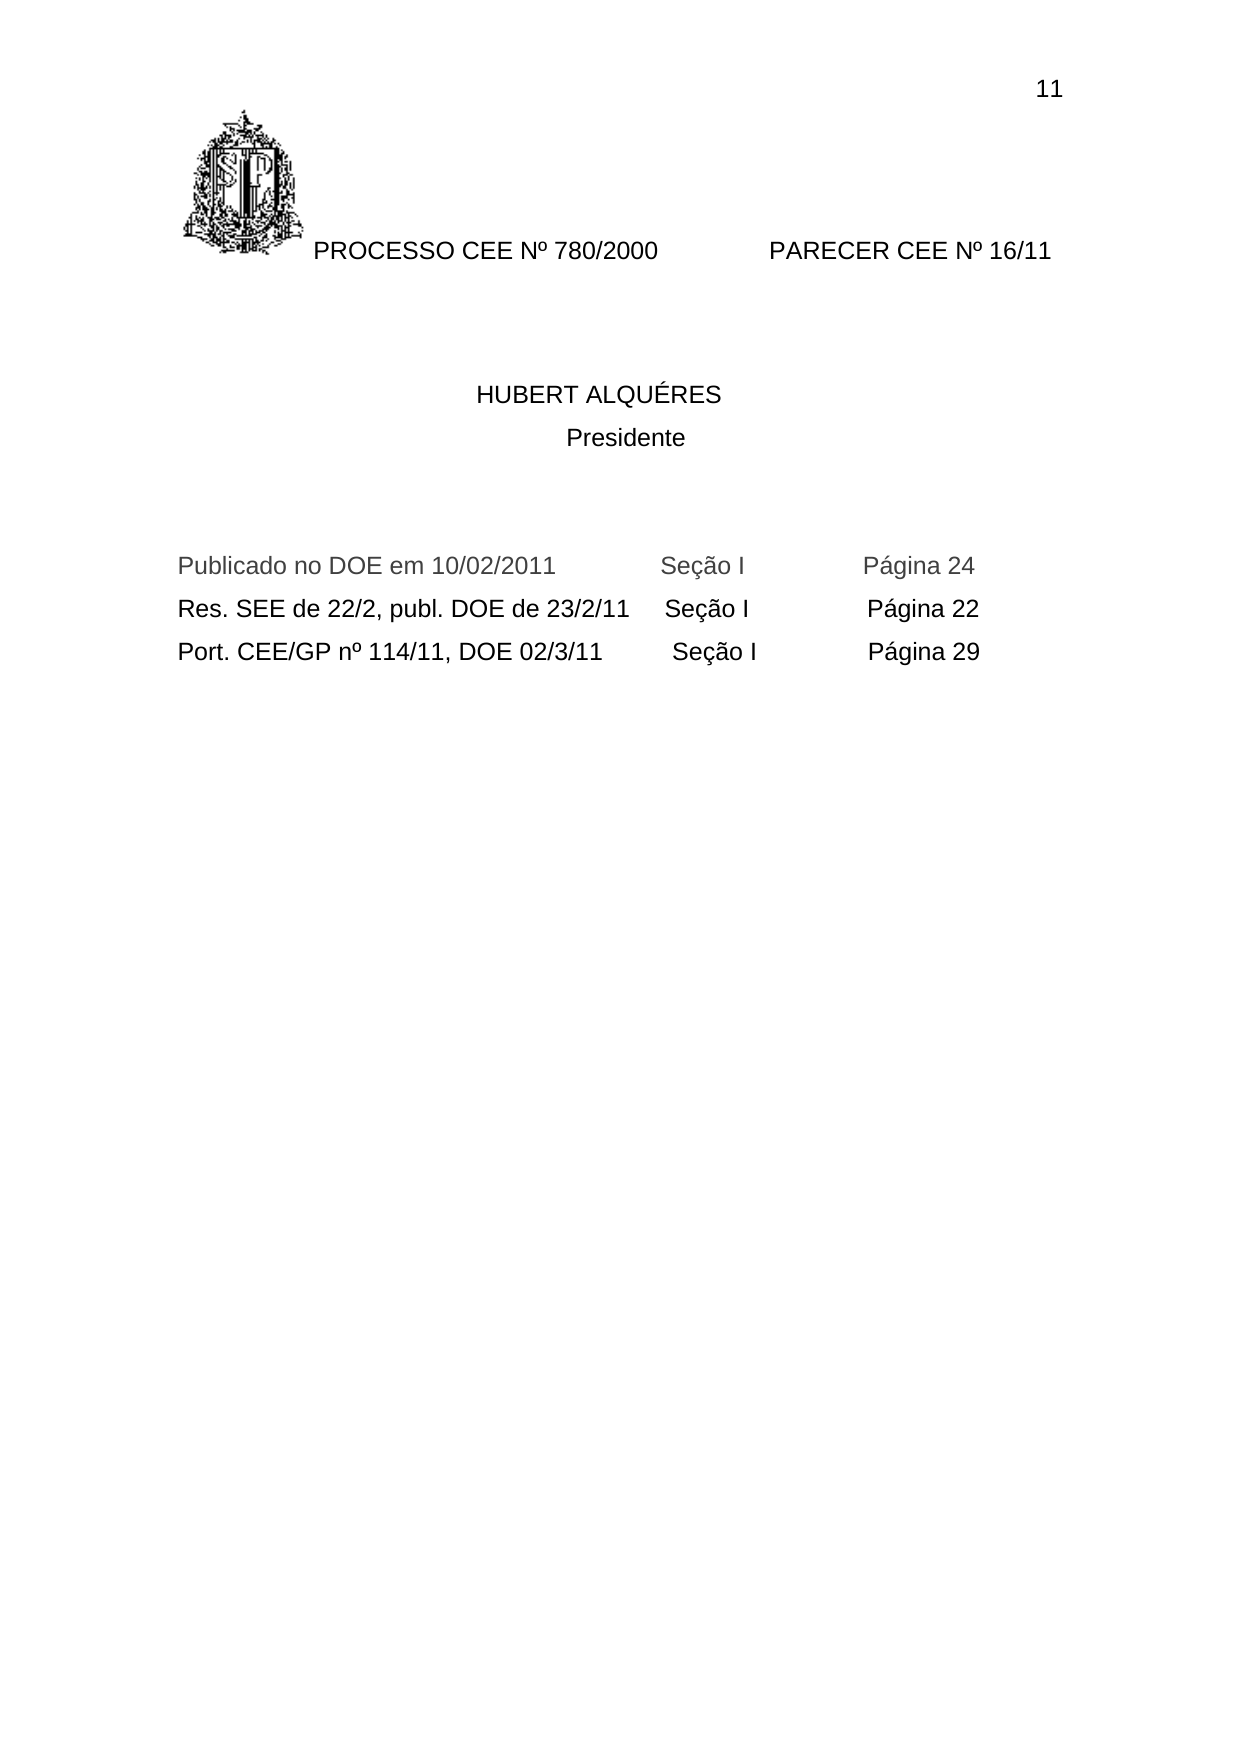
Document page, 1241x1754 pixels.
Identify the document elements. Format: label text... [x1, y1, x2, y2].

text Res. SEE de 22/2, publ. DOE de 23/2/11 Seção I Página 22 [177, 594, 1063, 623]
text Port. CEE/GP nº 114/11, DOE 02/3/11 Seção I Página 29 [177, 637, 1063, 666]
subtitle Publicado no DOE em 10/02/2011 Seção I Página 24 [177, 551, 1063, 579]
text Presidente [177, 423, 1063, 452]
text HUBERT ALQUÉRES [177, 380, 1063, 408]
